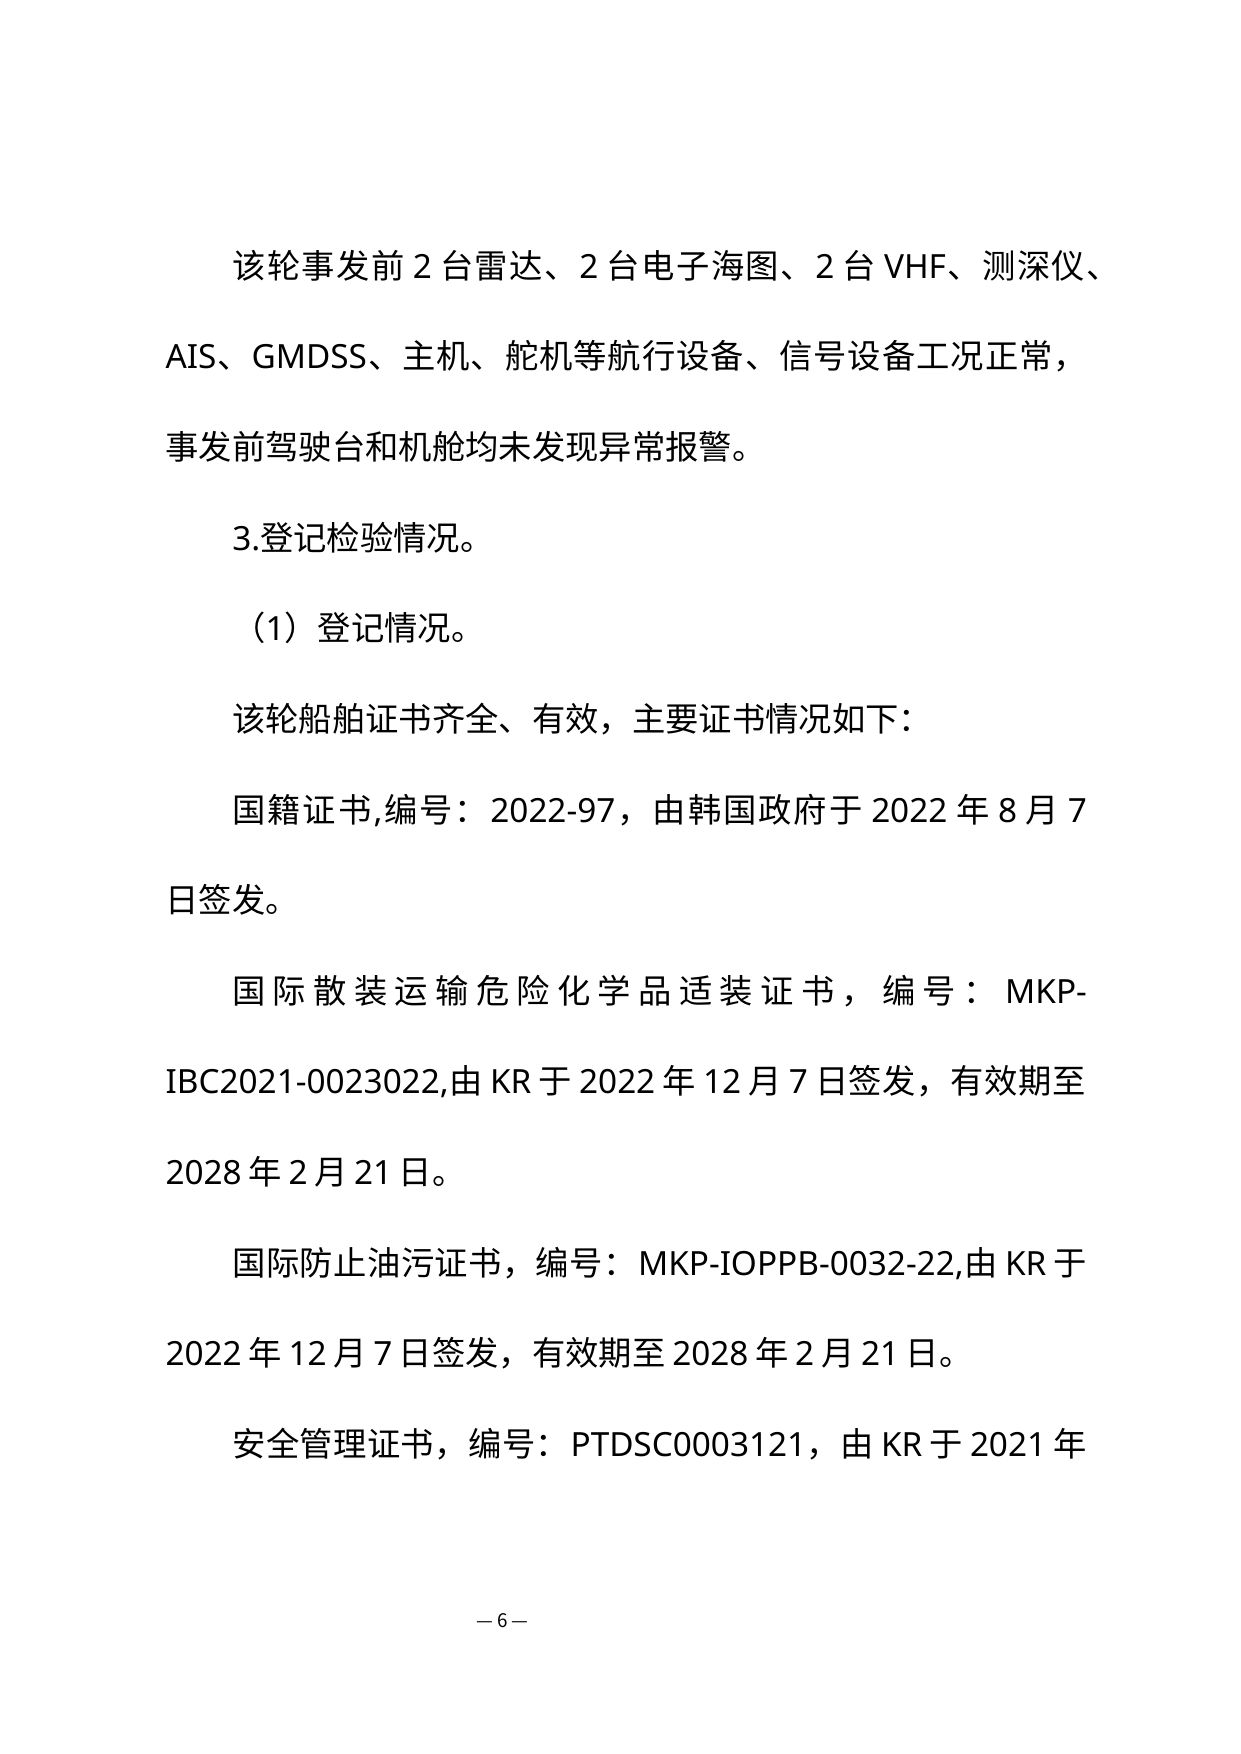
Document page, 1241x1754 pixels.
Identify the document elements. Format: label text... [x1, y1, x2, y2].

text 国际散装运输危险化学品适装证书，编号：MKP-IBC2021-0023022,由KR于2022年12月7日签发，有效期至2028年2月21日。 [165, 943, 1087, 1215]
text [165, 1397, 1087, 1487]
text 国际防止油污证书，编号：MKP-IOPPB-0032-22,由KR于2022年12月7日签发，有效期至2028年2月21日。 [165, 1215, 1087, 1397]
text （1）登记情况。 [165, 581, 1087, 672]
text 国籍证书,编号：2022-97，由韩国政府于2022年8月7日签发。 [165, 762, 1087, 943]
text 该轮船舶证书齐全、有效，主要证书情况如下： [165, 672, 1087, 762]
text 该轮事发前2台雷达、2台电子海图、2台VHF、测深仪、AIS、GMDSS、主机、舵机等航行设备、信号设备工况正常，事发前驾驶台和机舱均未发现异常报警。 [165, 218, 1087, 490]
text 3.登记检验情况。 [165, 490, 1087, 581]
